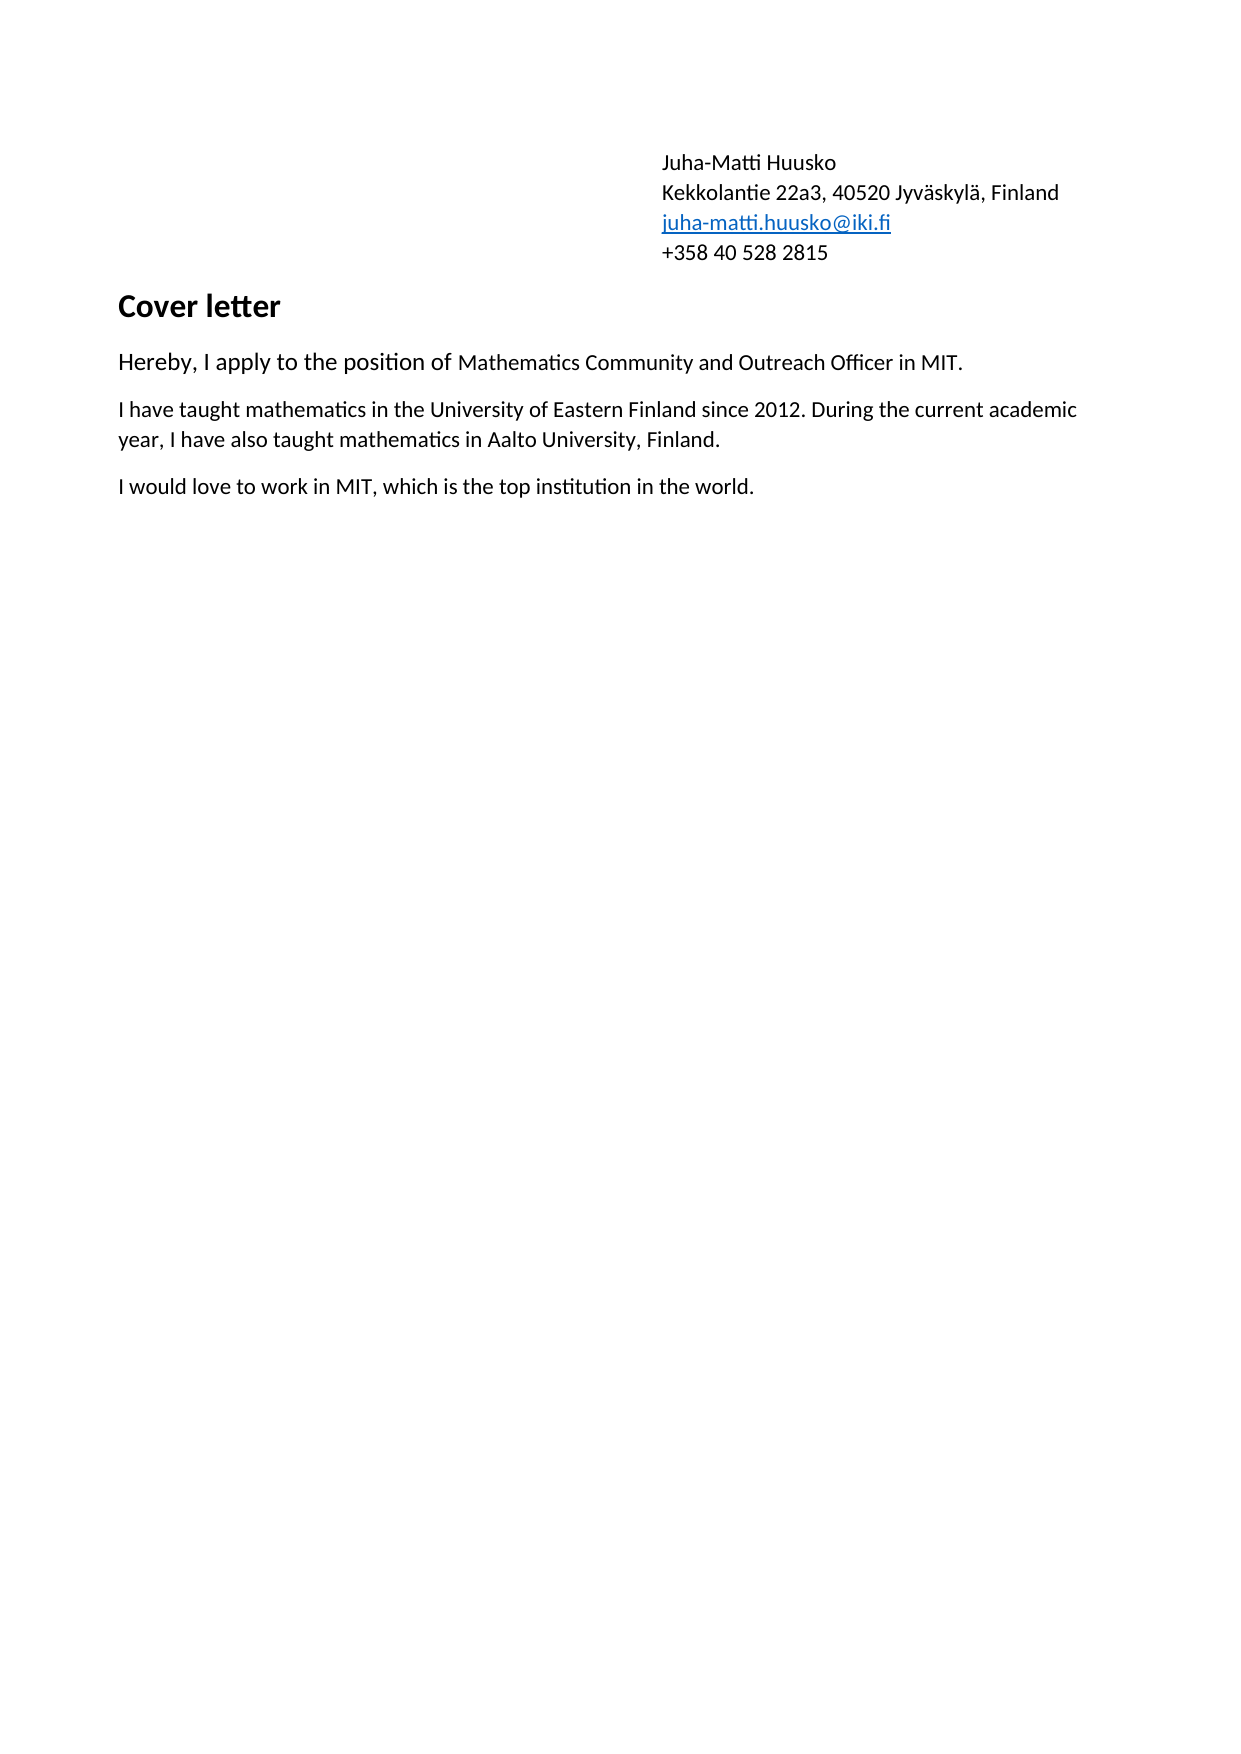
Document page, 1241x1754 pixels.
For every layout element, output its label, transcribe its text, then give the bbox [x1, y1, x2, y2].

text Hereby, I apply to the position of Mathematics Community and Outreach Officer in MIT. [118, 346, 1122, 376]
text Cover letter [118, 285, 1122, 326]
text I would love to work in MIT, which is the top institution in the world. [118, 472, 1122, 500]
text Juha-Matti Huusko Kekkolantie 22a3, 40520 Jyväskylä, Finland juha-matti.huusko@iki.fi +358 40 528 2815 [662, 148, 1122, 266]
text I have taught mathematics in the University of Eastern Finland since 2012. During the current academic year, I have also taught mathematics in Aalto University, Finland. [118, 395, 1122, 453]
